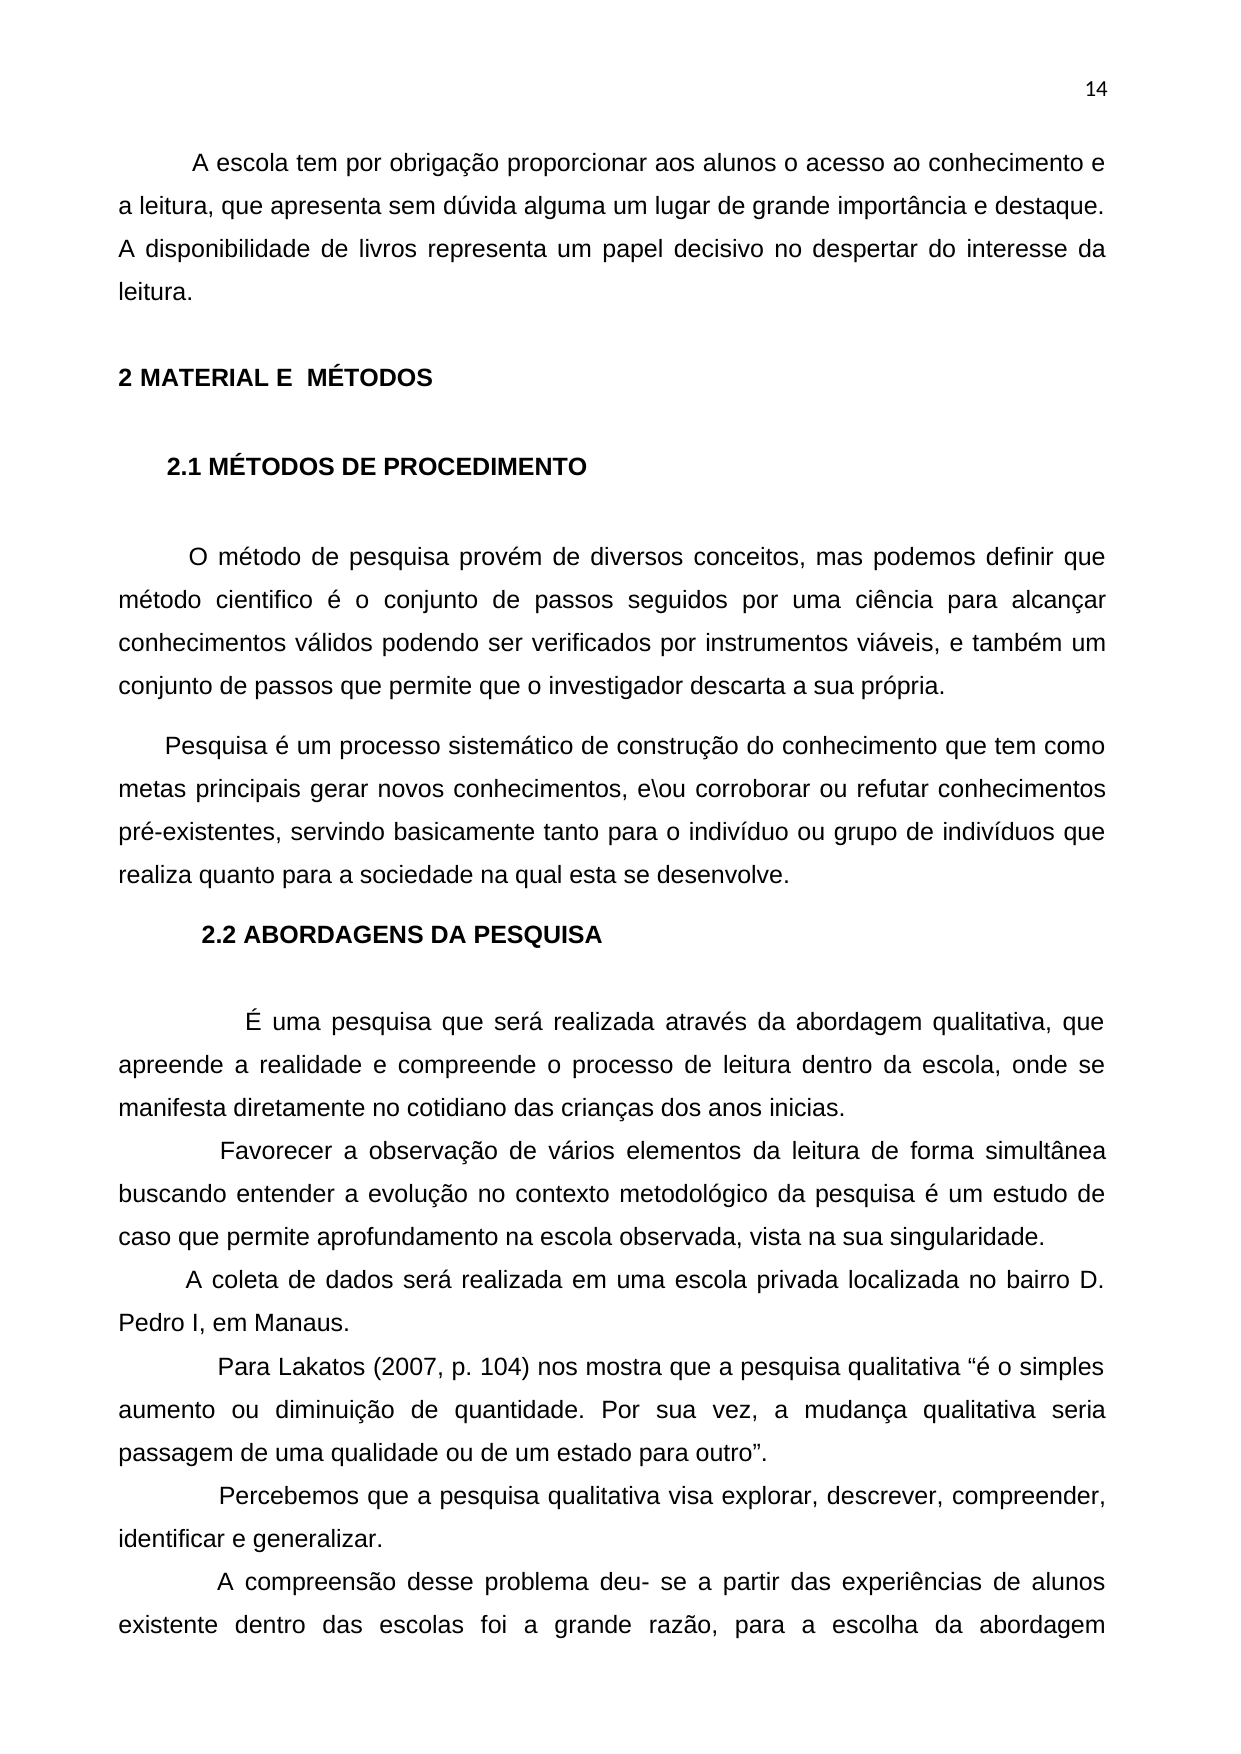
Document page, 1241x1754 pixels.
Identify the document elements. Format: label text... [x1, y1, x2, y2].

text 2.1 MÉTODOS DE PROCEDIMENTO [118, 452, 1107, 481]
text A escola tem por obrigação proporcionar aos alunos o acesso ao conhecimento e a leitura, que apresenta sem dúvida alguma um lugar de grande importância e destaque. A disponibilidade de livros representa um papel decisivo no despertar do interesse da leitura. [118, 148, 1107, 306]
text É uma pesquisa que será realizada através da abordagem qualitativa, que apreende a realidade e compreende o processo de leitura dentro da escola, onde se manifesta diretamente no cotidiano das crianças dos anos inicias. [118, 1006, 1107, 1121]
text Para Lakatos (2007, p. 104) nos mostra que a pesquisa qualitativa “é o simples aumento ou diminuição de quantidade. Por sua vez, a mudança qualitativa seria passagem de uma qualidade ou de um estado para outro”. [118, 1351, 1107, 1466]
list MATERIAL E MÉTODOS [118, 363, 1107, 392]
text Favorecer a observação de vários elementos da leitura de forma simultânea buscando entender a evolução no contexto metodológico da pesquisa é um estudo de caso que permite aprofundamento na escola observada, vista na sua singularidade. [118, 1136, 1107, 1251]
text 2.2 ABORDAGENS DA PESQUISA [118, 920, 1107, 949]
text A coleta de dados será realizada em uma escola privada localizada no bairro D. Pedro I, em Manaus. [118, 1265, 1107, 1337]
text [118, 1567, 1107, 1639]
text O método de pesquisa provém de diversos conceitos, mas podemos definir que método cientifico é o conjunto de passos seguidos por uma ciência para alcançar conhecimentos válidos podendo ser verificados por instrumentos viáveis, e também um conjunto de passos que permite que o investigador descarta a sua própria. [118, 542, 1107, 700]
text Percebemos que a pesquisa qualitativa visa explorar, descrever, compreender, identificar e generalizar. [118, 1481, 1107, 1553]
text Pesquisa é um processo sistemático de construção do conhecimento que tem como metas principais gerar novos conhecimentos, e\ou corroborar ou refutar conhecimentos pré-existentes, servindo basicamente tanto para o indivíduo ou grupo de indivíduos que realiza quanto para a sociedade na qual esta se desenvolve. [118, 731, 1107, 889]
